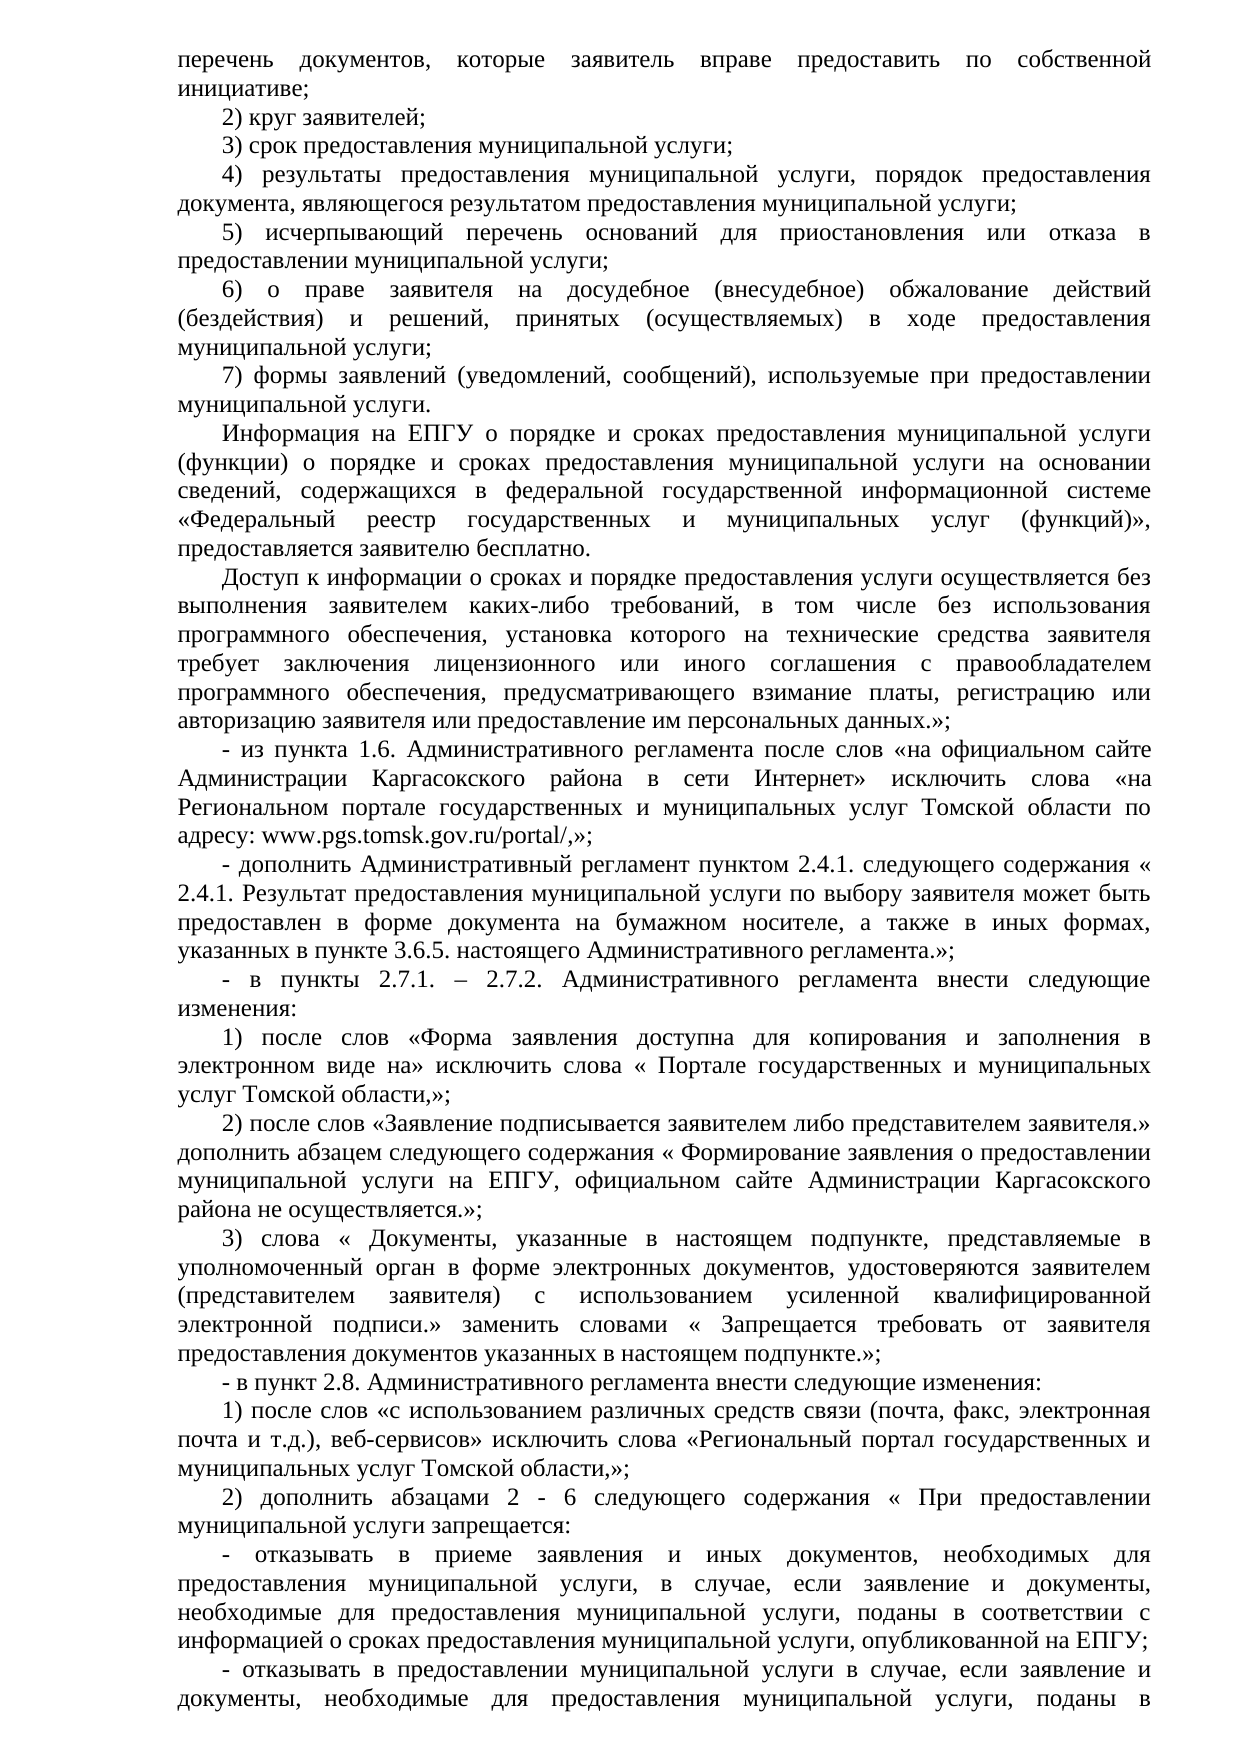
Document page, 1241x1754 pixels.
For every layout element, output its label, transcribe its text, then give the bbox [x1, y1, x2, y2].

text 4) результаты предоставления муниципальной услуги, порядок предоставления документа, являющегося результатом предоставления муниципальной услуги; [177, 159, 1152, 217]
text - дополнить Административный регламент пунктом 2.4.1. следующего содержания « 2.4.1. Результат предоставления муниципальной услуги по выбору заявителя может быть предоставлен в форме документа на бумажном носителе, а также в иных формах, указанных в пункте 3.6.5. настоящего Административного регламента.»; [177, 849, 1152, 964]
text 1) после слов «Форма заявления доступна для копирования и заполнения в электронном виде на» исключить слова « Портале государственных и муниципальных услуг Томской области,»; [177, 1022, 1152, 1108]
text 2) круг заявителей; [177, 102, 1152, 131]
text 5) исчерпывающий перечень оснований для приостановления или отказа в предоставлении муниципальной услуги; [177, 217, 1152, 274]
text 1) после слов «с использованием различных средств связи (почта, факс, электронная почта и т.д.), веб-сервисов» исключить слова «Региональный портал государственных и муниципальных услуг Томской области,»; [177, 1396, 1152, 1482]
text 2) дополнить абзацами 2 - 6 следующего содержания « При предоставлении муниципальной услуги запрещается: [177, 1482, 1152, 1539]
text - из пункта 1.6. Административного регламента после слов «на официальном сайте Администрации Каргасокского района в сети Интернет» исключить слова «на Региональном портале государственных и муниципальных услуг Томской области по адресу: www.pgs.tomsk.gov.ru/portal/,»; [177, 734, 1152, 849]
text 3) срок предоставления муниципальной услуги; [177, 131, 1152, 159]
text - в пункт 2.8. Административного регламента внести следующие изменения: [177, 1367, 1152, 1396]
text Доступ к информации о сроках и порядке предоставления услуги осуществляется без выполнения заявителем каких-либо требований, в том числе без использования программного обеспечения, установка которого на технические средства заявителя требует заключения лицензионного или иного соглашения с правообладателем программного обеспечения, предусматривающего взимание платы, регистрацию или авторизацию заявителя или предоставление им персональных данных.»; [177, 562, 1152, 734]
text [177, 1654, 1152, 1712]
text 6) о праве заявителя на досудебное (внесудебное) обжалование действий (бездействия) и решений, принятых (осуществляемых) в ходе предоставления муниципальной услуги; [177, 274, 1152, 361]
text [177, 44, 1152, 102]
text 2) после слов «Заявление подписывается заявителем либо представителем заявителя.» дополнить абзацем следующего содержания « Формирование заявления о предоставлении муниципальной услуги на ЕПГУ, официальном сайте Администрации Каргасокского района не осуществляется.»; [177, 1108, 1152, 1223]
text - в пункты 2.7.1. – 2.7.2. Административного регламента внести следующие изменения: [177, 964, 1152, 1022]
text - отказывать в приеме заявления и иных документов, необходимых для предоставления муниципальной услуги, в случае, если заявление и документы, необходимые для предоставления муниципальной услуги, поданы в соответствии с информацией о сроках предоставления муниципальной услуги, опубликованной на ЕПГУ; [177, 1539, 1152, 1654]
text 7) формы заявлений (уведомлений, сообщений), используемые при предоставлении муниципальной услуги. [177, 361, 1152, 418]
text 3) слова « Документы, указанные в настоящем подпункте, представляемые в уполномоченный орган в форме электронных документов, удостоверяются заявителем (представителем заявителя) с использованием усиленной квалифицированной электронной подписи.» заменить словами « Запрещается требовать от заявителя предоставления документов указанных в настоящем подпункте.»; [177, 1223, 1152, 1367]
text Информация на ЕПГУ о порядке и сроках предоставления муниципальной услуги (функции) о порядке и сроках предоставления муниципальной услуги на основании сведений, содержащихся в федеральной государственной информационной системе «Федеральный реестр государственных и муниципальных услуг (функций)», предоставляется заявителю бесплатно. [177, 418, 1152, 562]
